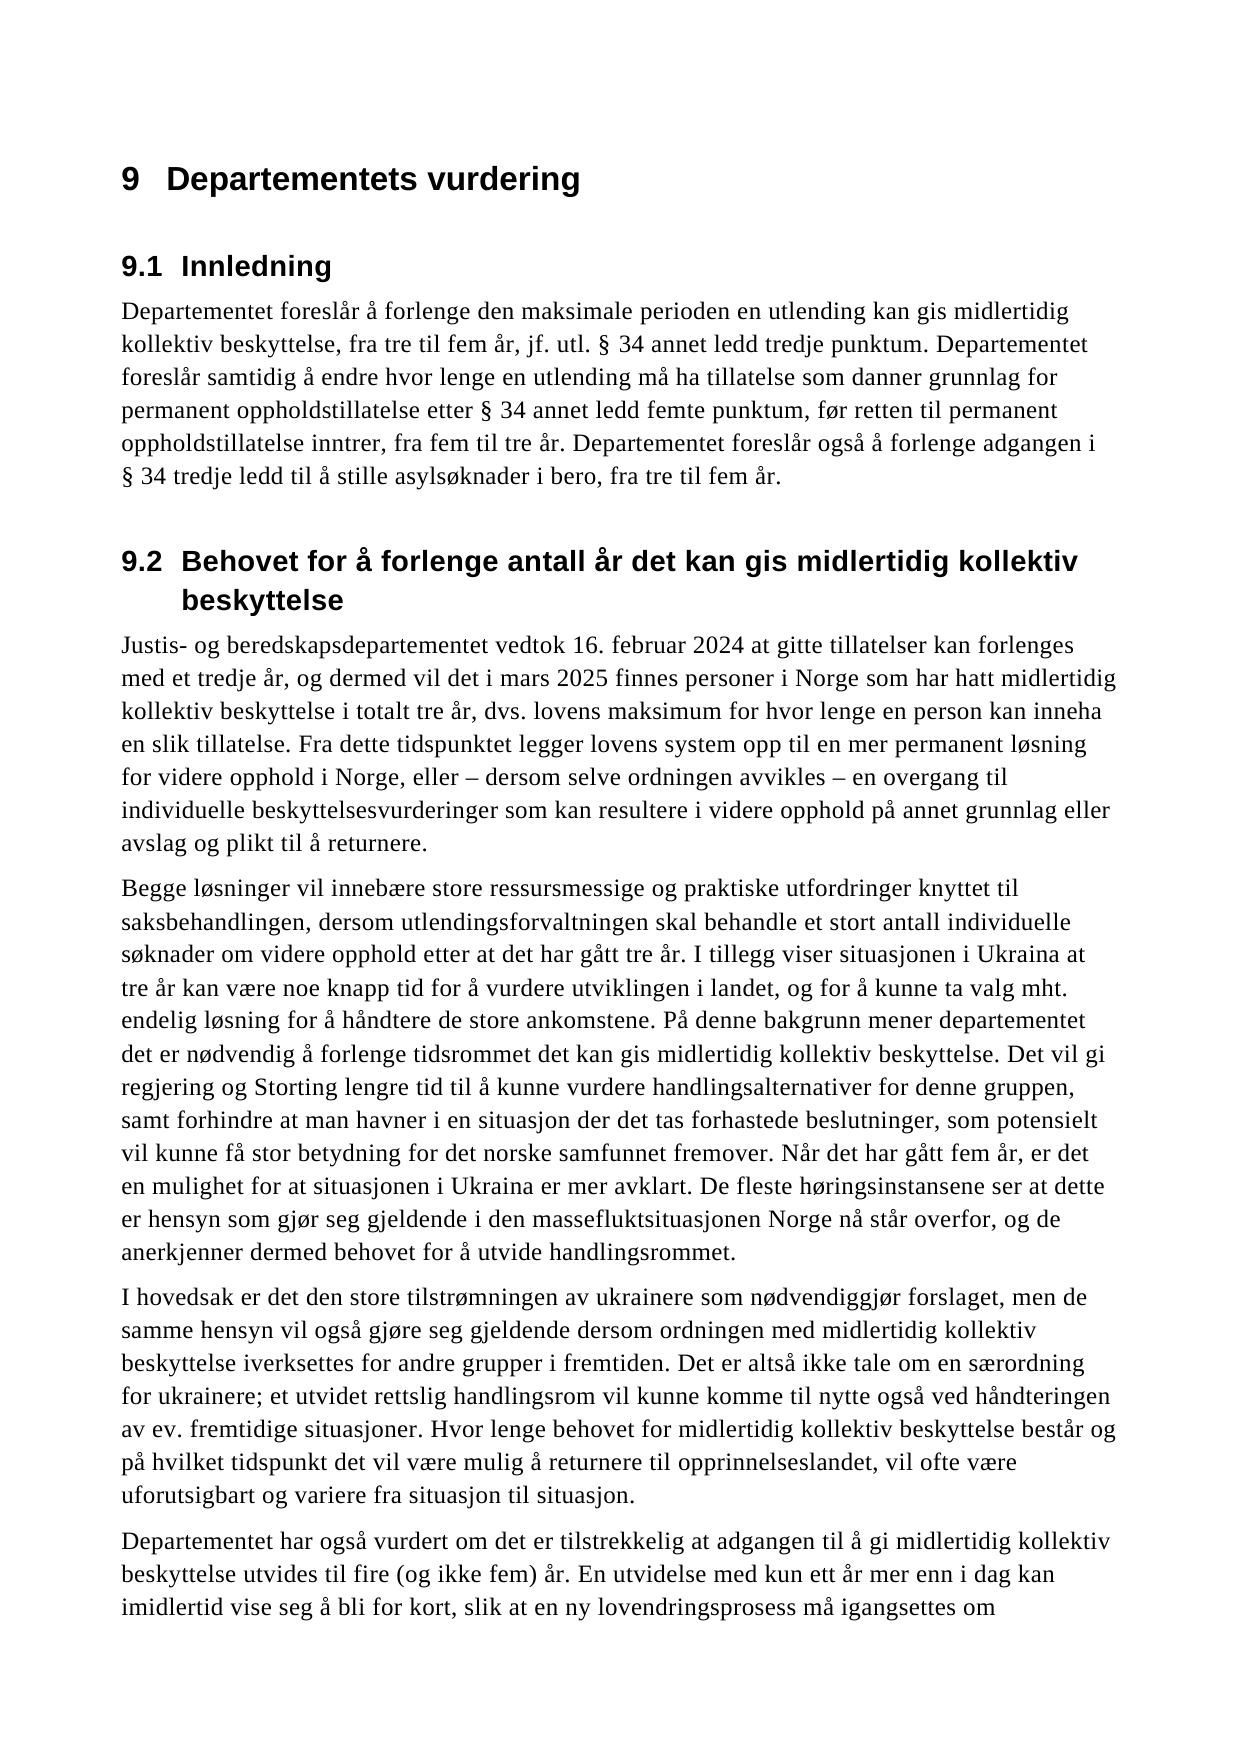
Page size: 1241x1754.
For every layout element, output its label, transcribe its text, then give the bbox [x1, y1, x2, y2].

text Justis- og beredskapsdepartementet vedtok 16. februar 2024 at gitte tillatelser kan forlenges med et tredje år, og dermed vil det i mars 2025 finnes personer i Norge som har hatt midlertidig kollektiv beskyttelse i totalt tre år, dvs. lovens maksimum for hvor lenge en person kan inneha en slik tillatelse. Fra dette tidspunktet legger lovens system opp til en mer permanent løsning for videre opphold i Norge, eller – dersom selve ordningen avvikles – en overgang til individuelle beskyttelsesvurderinger som kan resultere i videre opphold på annet grunnlag eller avslag og plikt til å returnere. [121, 630, 1119, 857]
subtitle Departementets vurdering [121, 159, 1119, 198]
subtitle Behovet for å forlenge antall år det kan gis midlertidig kollektiv beskyttelse [121, 544, 1119, 617]
text I hovedsak er det den store tilstrømningen av ukrainere som nødvendiggjør forslaget, men de samme hensyn vil også gjøre seg gjeldende dersom ordningen med midlertidig kollektiv beskyttelse iverksettes for andre grupper i fremtiden. Det er altså ikke tale om en særordning for ukrainere; et utvidet rettslig handlingsrom vil kunne komme til nytte også ved håndteringen av ev. fremtidige situasjoner. Hvor lenge behovet for midlertidig kollektiv beskyttelse består og på hvilket tidspunkt det vil være mulig å returnere til opprinnelseslandet, vil ofte være uforutsigbart og variere fra situasjon til situasjon. [121, 1282, 1119, 1509]
text Departementet foreslår å forlenge den maksimale perioden en utlending kan gis midlertidig kollektiv beskyttelse, fra tre til fem år, jf. utl. § 34 annet ledd tredje punktum. Departementet foreslår samtidig å endre hvor lenge en utlending må ha tillatelse som danner grunnlag for permanent oppholdstillatelse etter § 34 annet ledd femte punktum, før retten til permanent oppholdstillatelse inntrer, fra fem til tre år. Departementet foreslår også å forlenge adgangen i § 34 tredje ledd til å stille asylsøknader i bero, fra tre til fem år. [121, 296, 1119, 490]
text Begge løsninger vil innebære store ressursmessige og praktiske utfordringer knyttet til saksbehandlingen, dersom utlendingsforvaltningen skal behandle et stort antall individuelle søknader om videre opphold etter at det har gått tre år. I tillegg viser situasjonen i Ukraina at tre år kan være noe knapp tid for å vurdere utviklingen i landet, og for å kunne ta valg mht. endelig løsning for å håndtere de store ankomstene. På denne bakgrunn mener departementet det er nødvendig å forlenge tidsrommet det kan gis midlertidig kollektiv beskyttelse. Det vil gi regjering og Storting lengre tid til å kunne vurdere handlingsalternativer for denne gruppen, samt forhindre at man havner i en situasjon der det tas forhastede beslutninger, som potensielt vil kunne få stor betydning for det norske samfunnet fremover. Når det har gått fem år, er det en mulighet for at situasjonen i Ukraina er mer avklart. De fleste høringsinstansene ser at dette er hensyn som gjør seg gjeldende i den massefluktsituasjonen Norge nå står overfor, og de anerkjenner dermed behovet for å utvide handlingsrommet. [121, 873, 1119, 1266]
subtitle Innledning [121, 249, 1119, 283]
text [121, 1526, 1119, 1621]
